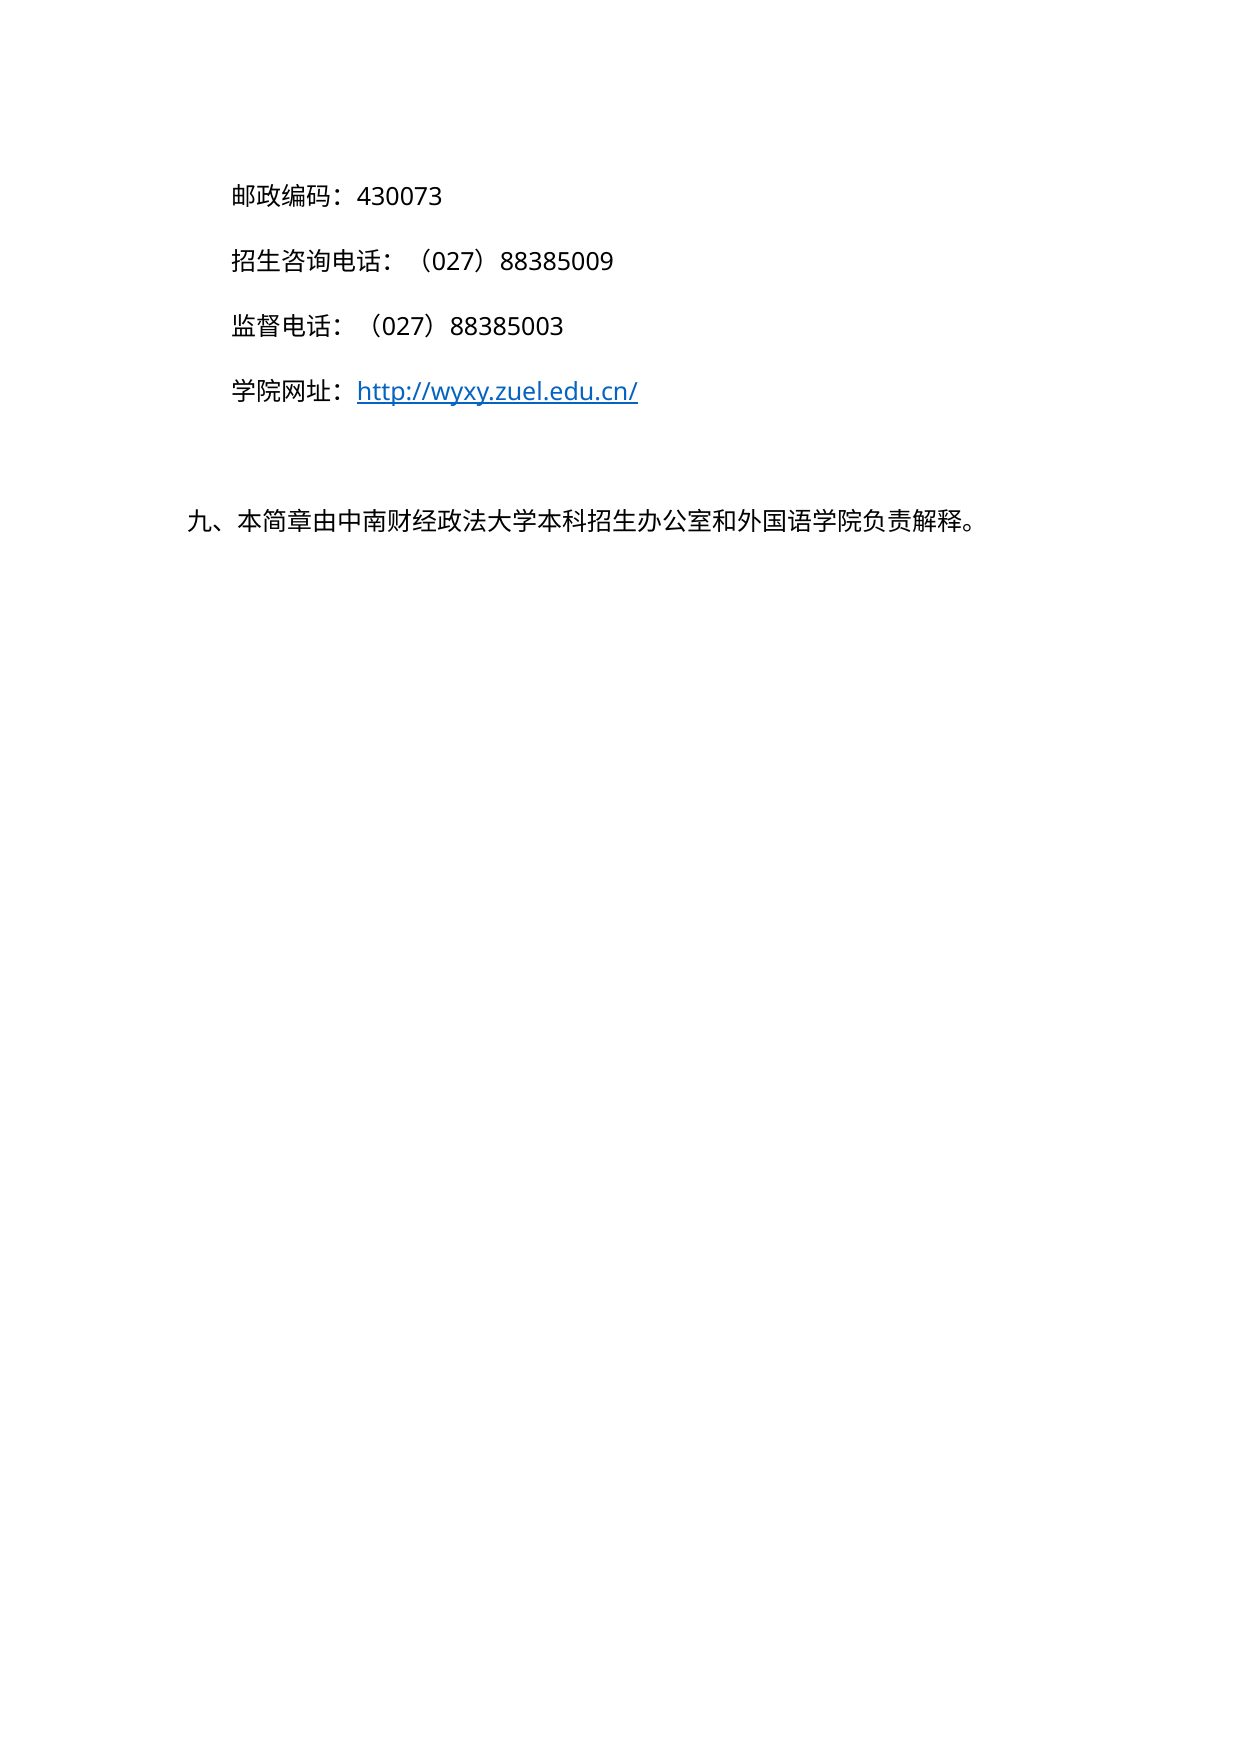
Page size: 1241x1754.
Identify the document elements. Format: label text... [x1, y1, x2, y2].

text 招生咨询电话：（027）88385009 [187, 227, 1053, 292]
text 监督电话：（027）88385003 [187, 292, 1053, 357]
text 邮政编码：430073 [187, 162, 1053, 227]
text 九、本简章由中南财经政法大学本科招生办公室和外国语学院负责解释。 [187, 487, 1053, 552]
text 学院网址：http://wyxy.zuel.edu.cn/ [187, 357, 1053, 422]
